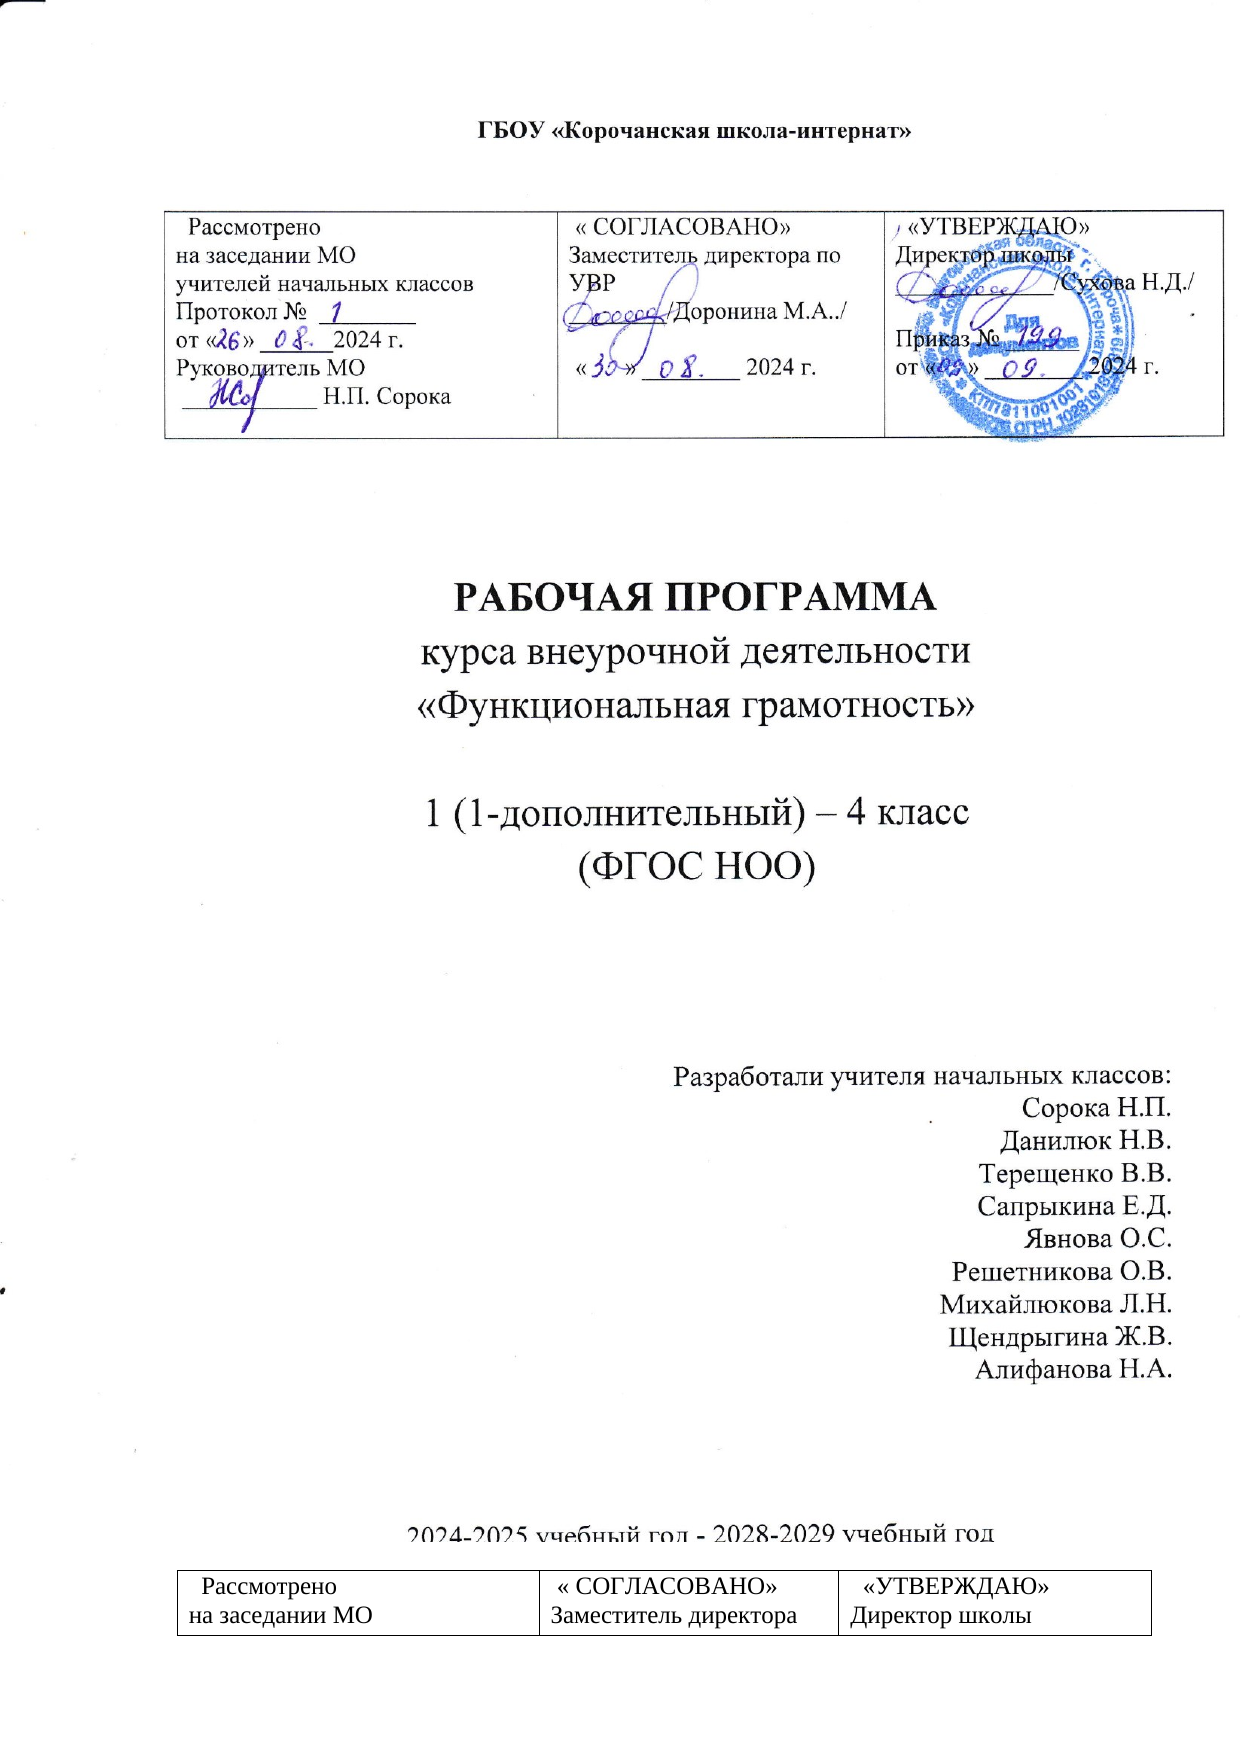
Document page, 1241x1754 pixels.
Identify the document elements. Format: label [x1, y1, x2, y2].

table_header [540, 1571, 838, 1635]
picture [0, 0, 1241, 1542]
table_header [839, 1571, 1151, 1635]
table_header [178, 1571, 539, 1635]
